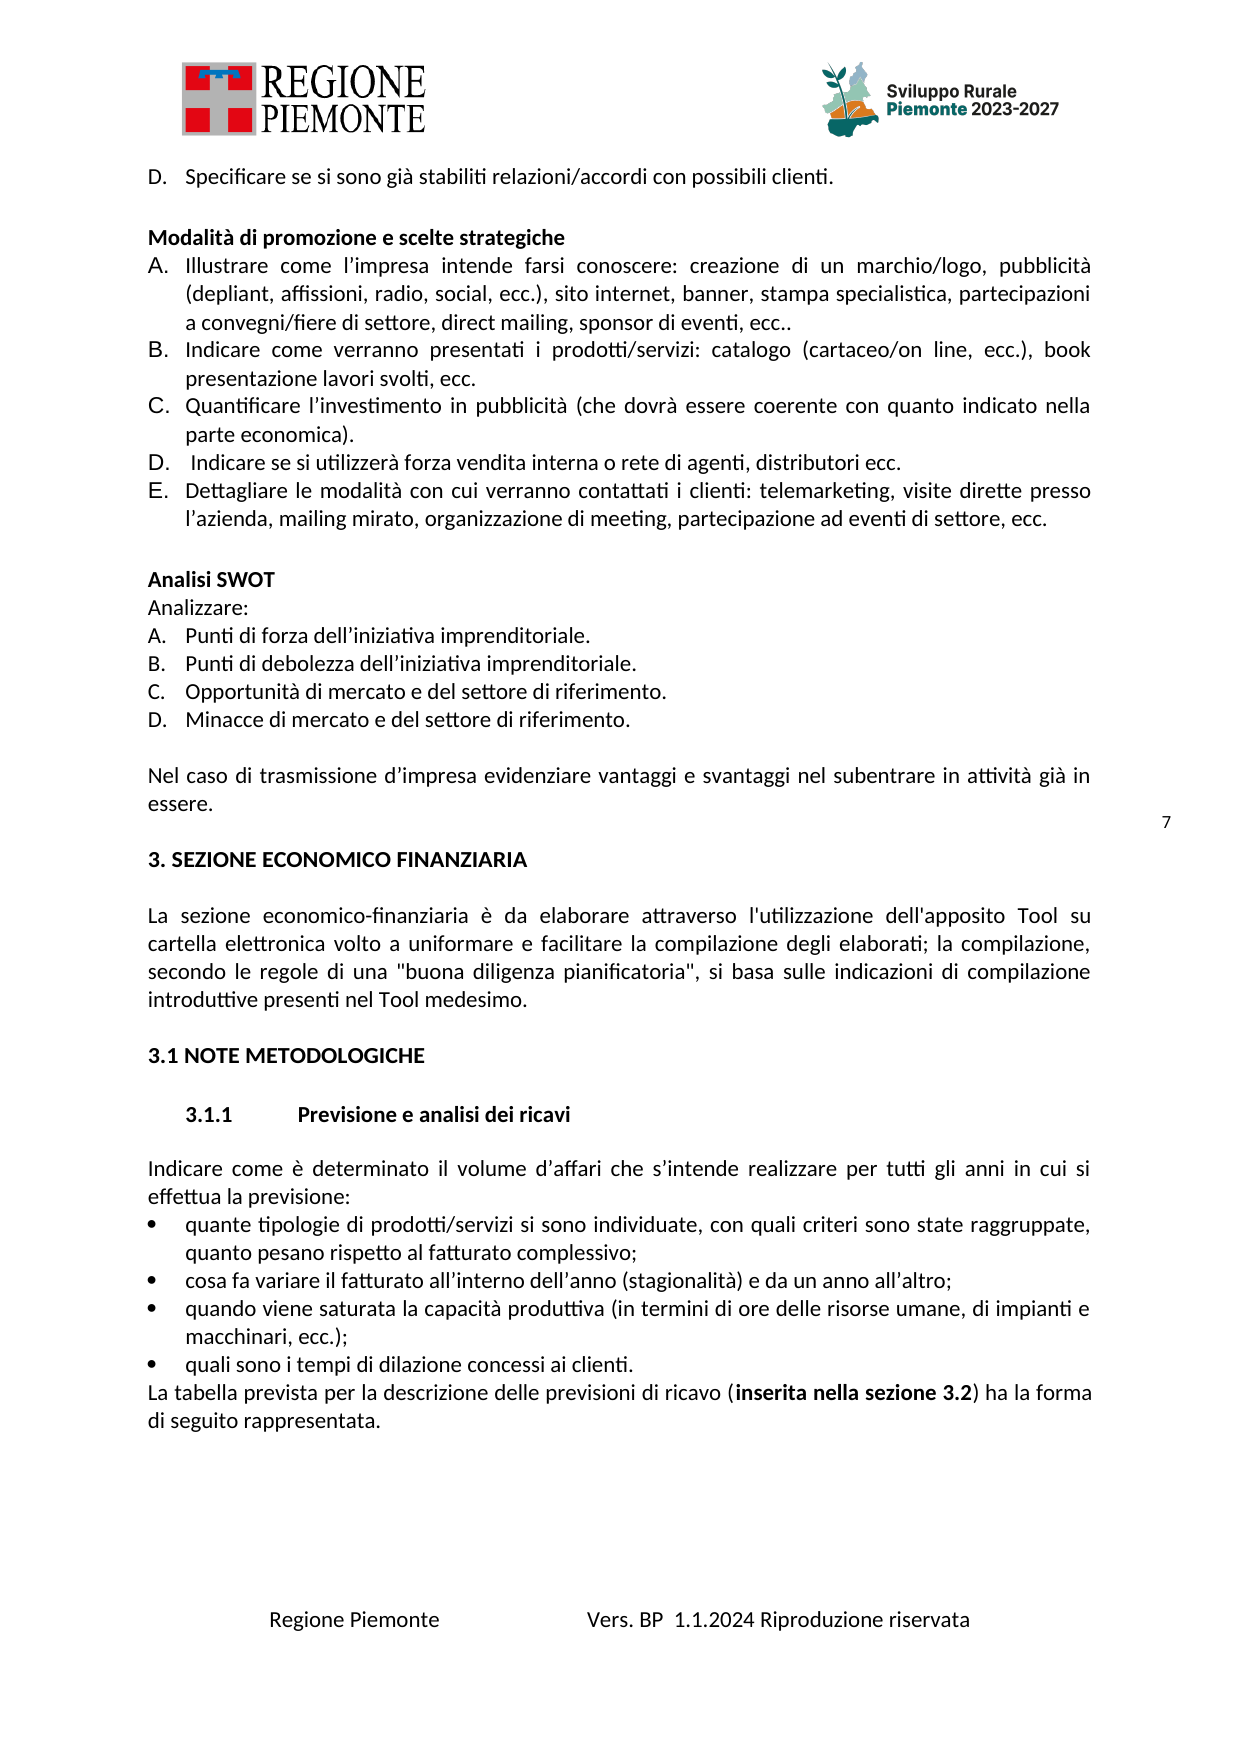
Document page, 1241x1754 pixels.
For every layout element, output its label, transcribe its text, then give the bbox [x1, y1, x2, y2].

list cosa fa variare il fatturato all’interno dell’anno (stagionalità) e da un anno all’altro; [148, 1266, 1092, 1294]
picture [799, 49, 1082, 150]
text La sezione economico-finanziaria è da elaborare attraverso l'utilizzazione dell'apposito Tool su cartella elettronica volto a uniformare e facilitare la compilazione degli elaborati; la compilazione, secondo le regole di una "buona diligenza pianificatoria", si basa sulle indicazioni di compilazione introduttive presenti nel Tool medesimo. [148, 901, 1092, 1013]
subtitle 3.1 NOTE METODOLOGICHE [148, 1041, 1092, 1069]
list Punti di debolezza dell’iniziativa imprenditoriale. [148, 649, 1092, 677]
list Specificare se si sono già stabiliti relazioni/accordi con possibili clienti. [148, 162, 1092, 191]
list Punti di forza dell’iniziativa imprenditoriale. [148, 621, 1092, 649]
subtitle 3. SEZIONE ECONOMICO FINANZIARIA [148, 845, 1092, 873]
text Nel caso di trasmissione d’impresa evidenziare vantaggi e svantaggi nel subentrare in attività già in essere. [148, 761, 1092, 817]
list quali sono i tempi di dilazione concessi ai clienti. [148, 1351, 1092, 1378]
list Dettagliare le modalità con cui verranno contattati i clienti: telemarketing, visite dirette presso l’azienda, mailing mirato, organizzazione di meeting, partecipazione ad eventi di settore, ecc. [148, 476, 1092, 532]
picture [179, 60, 430, 137]
list Minacce di mercato e del settore di riferimento. [148, 705, 1092, 733]
text La tabella prevista per la descrizione delle previsioni di ricavo (inserita nella sezione 3.2) ha la forma di seguito rappresentata. [148, 1378, 1092, 1434]
list quando viene saturata la capacità produttiva (in termini di ore delle risorse umane, di impianti e macchinari, ecc.); [148, 1294, 1092, 1351]
list Quantificare l’investimento in pubblicità (che dovrà essere coerente con quanto indicato nella parte economica). [148, 392, 1092, 448]
text Analizzare: [148, 593, 1092, 621]
list Indicare come verranno presentati i prodotti/servizi: catalogo (cartaceo/on line, ecc.), book presentazione lavori svolti, ecc. [148, 336, 1092, 392]
list Illustrare come l’impresa intende farsi conoscere: creazione di un marchio/logo, pubblicità (depliant, affissioni, radio, social, ecc.), sito internet, banner, stampa specialistica, partecipazioni a convegni/fiere di settore, direct mailing, sponsor di eventi, ecc.. [148, 252, 1092, 336]
text Analisi SWOT [148, 565, 1092, 593]
subtitle 3.1.1 Previsione e analisi dei ricavi [185, 1100, 1092, 1128]
text Modalità di promozione e scelte strategiche [148, 223, 1092, 252]
text Indicare come è determinato il volume d’affari che s’intende realizzare per tutti gli anni in cui si effettua la previsione: [148, 1154, 1092, 1210]
list quante tipologie di prodotti/servizi si sono individuate, con quali criteri sono state raggruppate, quanto pesano rispetto al fatturato complessivo; [148, 1210, 1092, 1266]
list Opportunità di mercato e del settore di riferimento. [148, 677, 1092, 705]
list Indicare se si utilizzerà forza vendita interna o rete di agenti, distributori ecc. [148, 448, 1092, 476]
